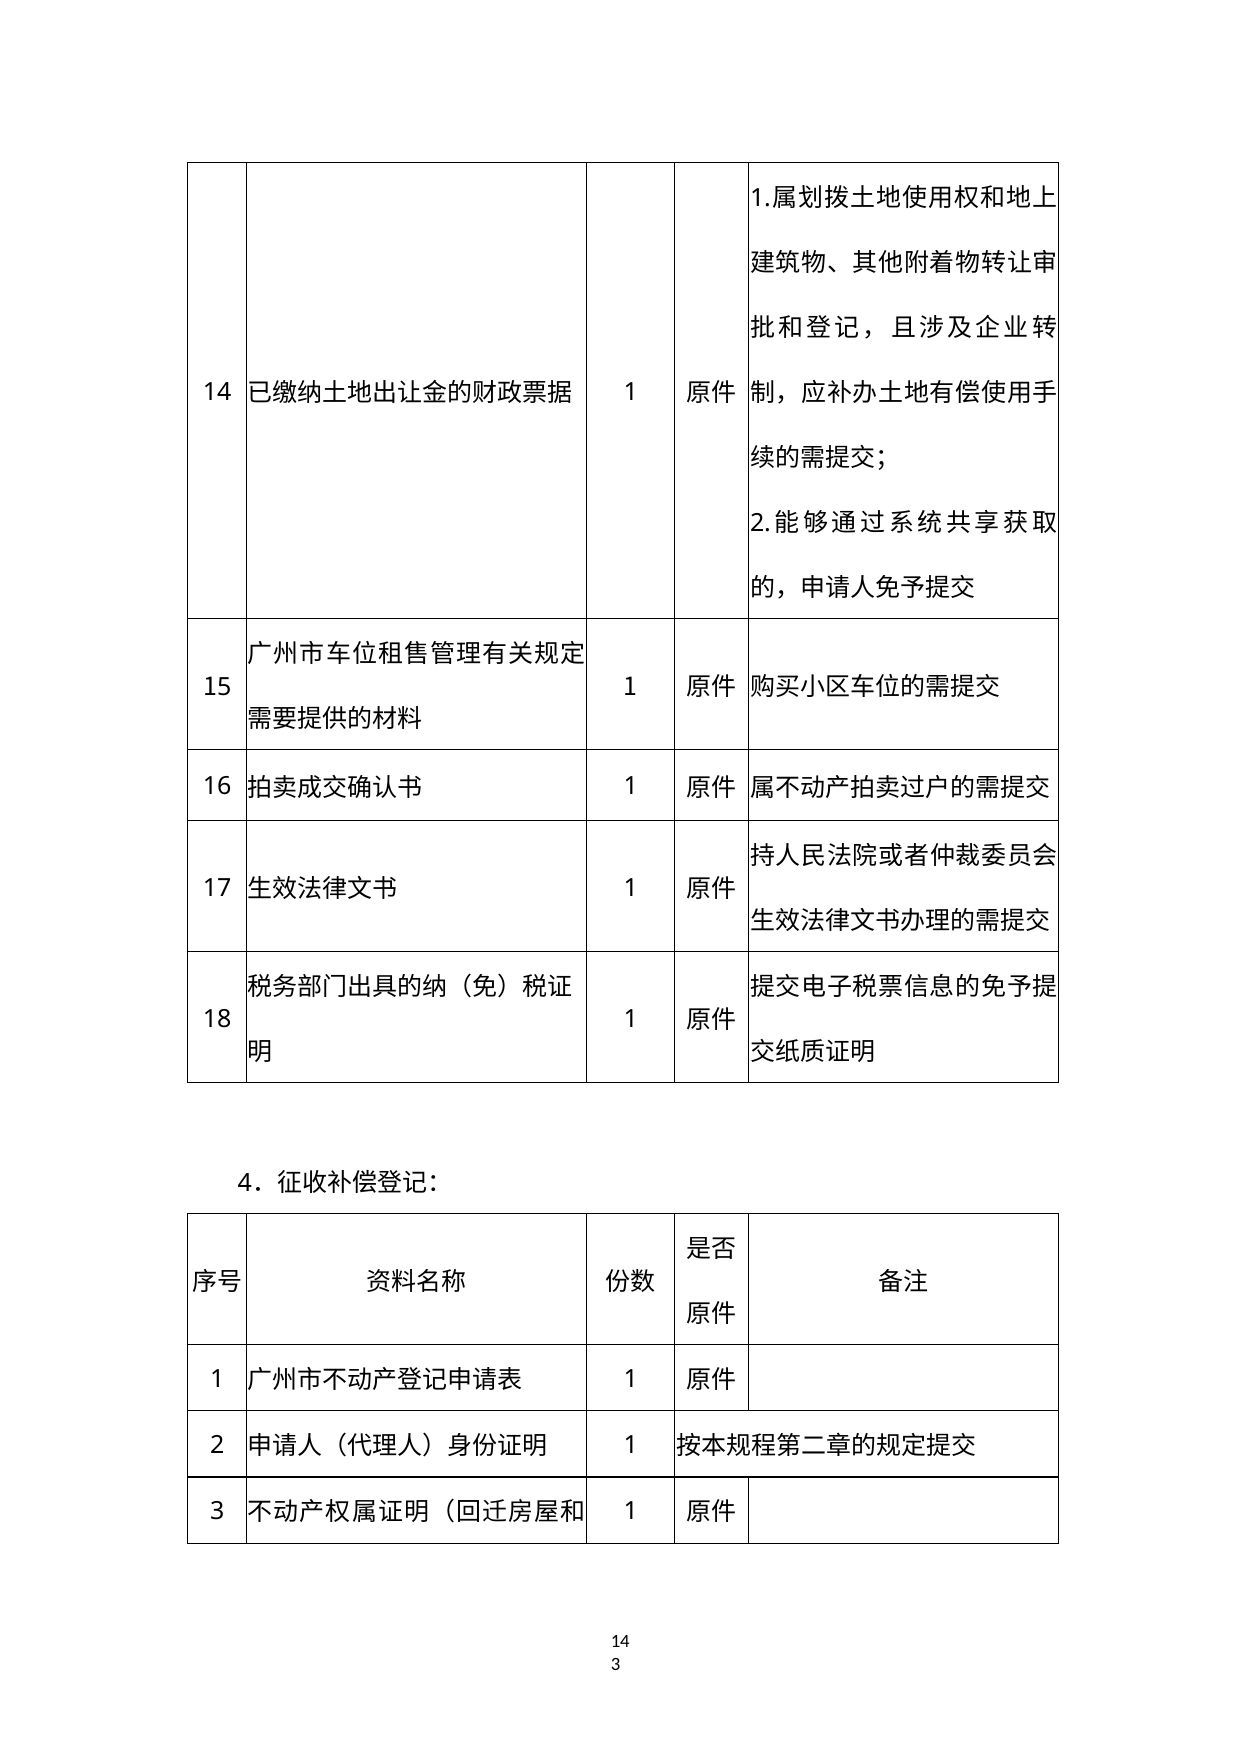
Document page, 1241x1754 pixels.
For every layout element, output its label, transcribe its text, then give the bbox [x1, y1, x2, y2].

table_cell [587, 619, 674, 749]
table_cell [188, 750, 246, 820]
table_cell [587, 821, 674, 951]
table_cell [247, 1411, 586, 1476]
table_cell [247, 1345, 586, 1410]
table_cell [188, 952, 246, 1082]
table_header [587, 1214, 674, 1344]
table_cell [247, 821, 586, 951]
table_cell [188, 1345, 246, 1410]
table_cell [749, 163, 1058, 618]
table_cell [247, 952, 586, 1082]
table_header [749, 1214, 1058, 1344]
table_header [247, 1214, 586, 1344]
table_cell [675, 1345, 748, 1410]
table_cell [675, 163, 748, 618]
text 4．征收补偿登记： [187, 1148, 1053, 1213]
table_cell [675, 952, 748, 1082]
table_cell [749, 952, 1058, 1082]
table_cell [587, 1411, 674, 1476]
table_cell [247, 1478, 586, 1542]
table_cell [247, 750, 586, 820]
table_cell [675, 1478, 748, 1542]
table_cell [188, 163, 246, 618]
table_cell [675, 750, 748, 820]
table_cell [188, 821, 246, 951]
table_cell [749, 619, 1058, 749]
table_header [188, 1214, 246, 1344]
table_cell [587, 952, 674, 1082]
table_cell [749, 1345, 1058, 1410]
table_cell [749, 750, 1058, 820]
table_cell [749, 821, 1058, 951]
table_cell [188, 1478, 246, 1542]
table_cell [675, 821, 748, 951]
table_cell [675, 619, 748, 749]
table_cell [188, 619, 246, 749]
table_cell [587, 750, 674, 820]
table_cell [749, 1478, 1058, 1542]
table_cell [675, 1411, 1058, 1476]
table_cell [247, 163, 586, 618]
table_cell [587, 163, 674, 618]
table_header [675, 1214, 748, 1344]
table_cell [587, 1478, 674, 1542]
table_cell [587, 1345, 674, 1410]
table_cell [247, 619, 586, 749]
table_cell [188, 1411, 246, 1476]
